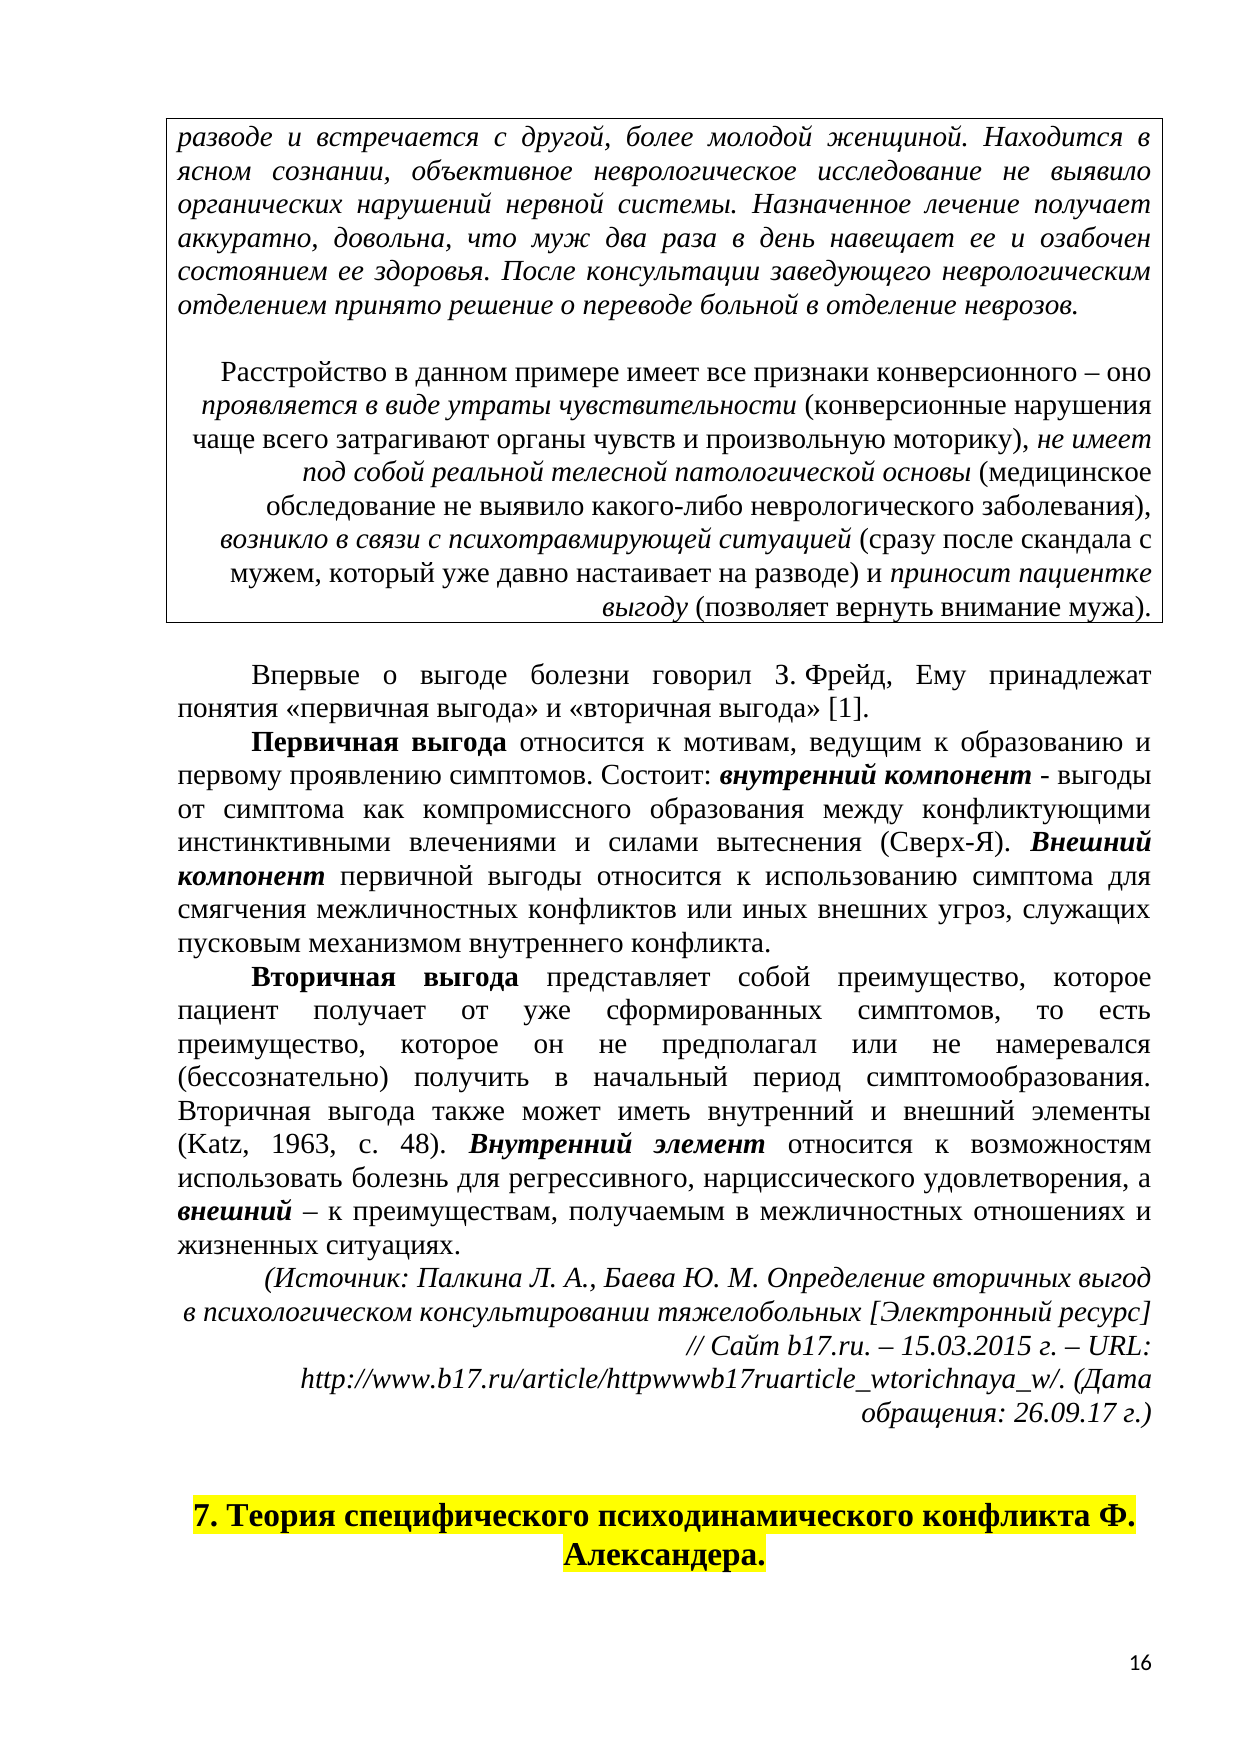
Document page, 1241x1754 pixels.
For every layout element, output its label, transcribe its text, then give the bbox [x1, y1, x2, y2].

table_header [167, 119, 1162, 622]
text Впервые о выгоде болезни говорил З. Фрейд, Ему принадлежат понятия «первичная выгода» и «вторичная выгода» [1]. [177, 657, 1152, 724]
text 7. Теория специфического психодинамического конфликта Ф. Александера. [766, 1495, 1152, 1572]
text Вторичная выгода представляет собой преимущество, которое пациент получает от уже сформированных симптомов, то есть преимущество, которое он не предполагал или не намеревался (бессознательно) получить в начальный период симптомообразования. Вторичная выгода также может иметь внутренний и внешний элементы (Katz, 1963, с. 48). Внутренний элемент относится к возможностям использовать болезнь для регрессивного, нарциссического удовлетворения, а внешний – к преимуществам, получаемым в межличностных отношениях и жизненных ситуациях. [177, 959, 1152, 1261]
text 7. Теория специфического психодинамического конфликта Ф. Александера. [177, 1495, 563, 1572]
text Первичная выгода относится к мотивам, ведущим к образованию и первому проявлению симптомов. Состоит: внутренний компонент - выгоды от симптома как компромиссного образования между конфликтующими инстинктивными влечениями и силами вытеснения (Сверх-Я). Внешний компонент первичной выгоды относится к использованию симптома для смягчения межличностных конфликтов или иных внешних угроз, служащих пусковым механизмом внутреннего конфликта. [177, 724, 1152, 959]
text (Источник: Палкина Л. А., Баева Ю. М. Определение вторичных выгод в психологическом консультировании тяжелобольных [Электронный ресурс] // Сайт b17.ru. – 15.03.2015 г. – URL: http://www.b17.ru/article/httpwwwb17ruarticle_wtorichnaya_w/. (Дата обращения: 26.09.17 г.) [177, 1261, 1152, 1428]
